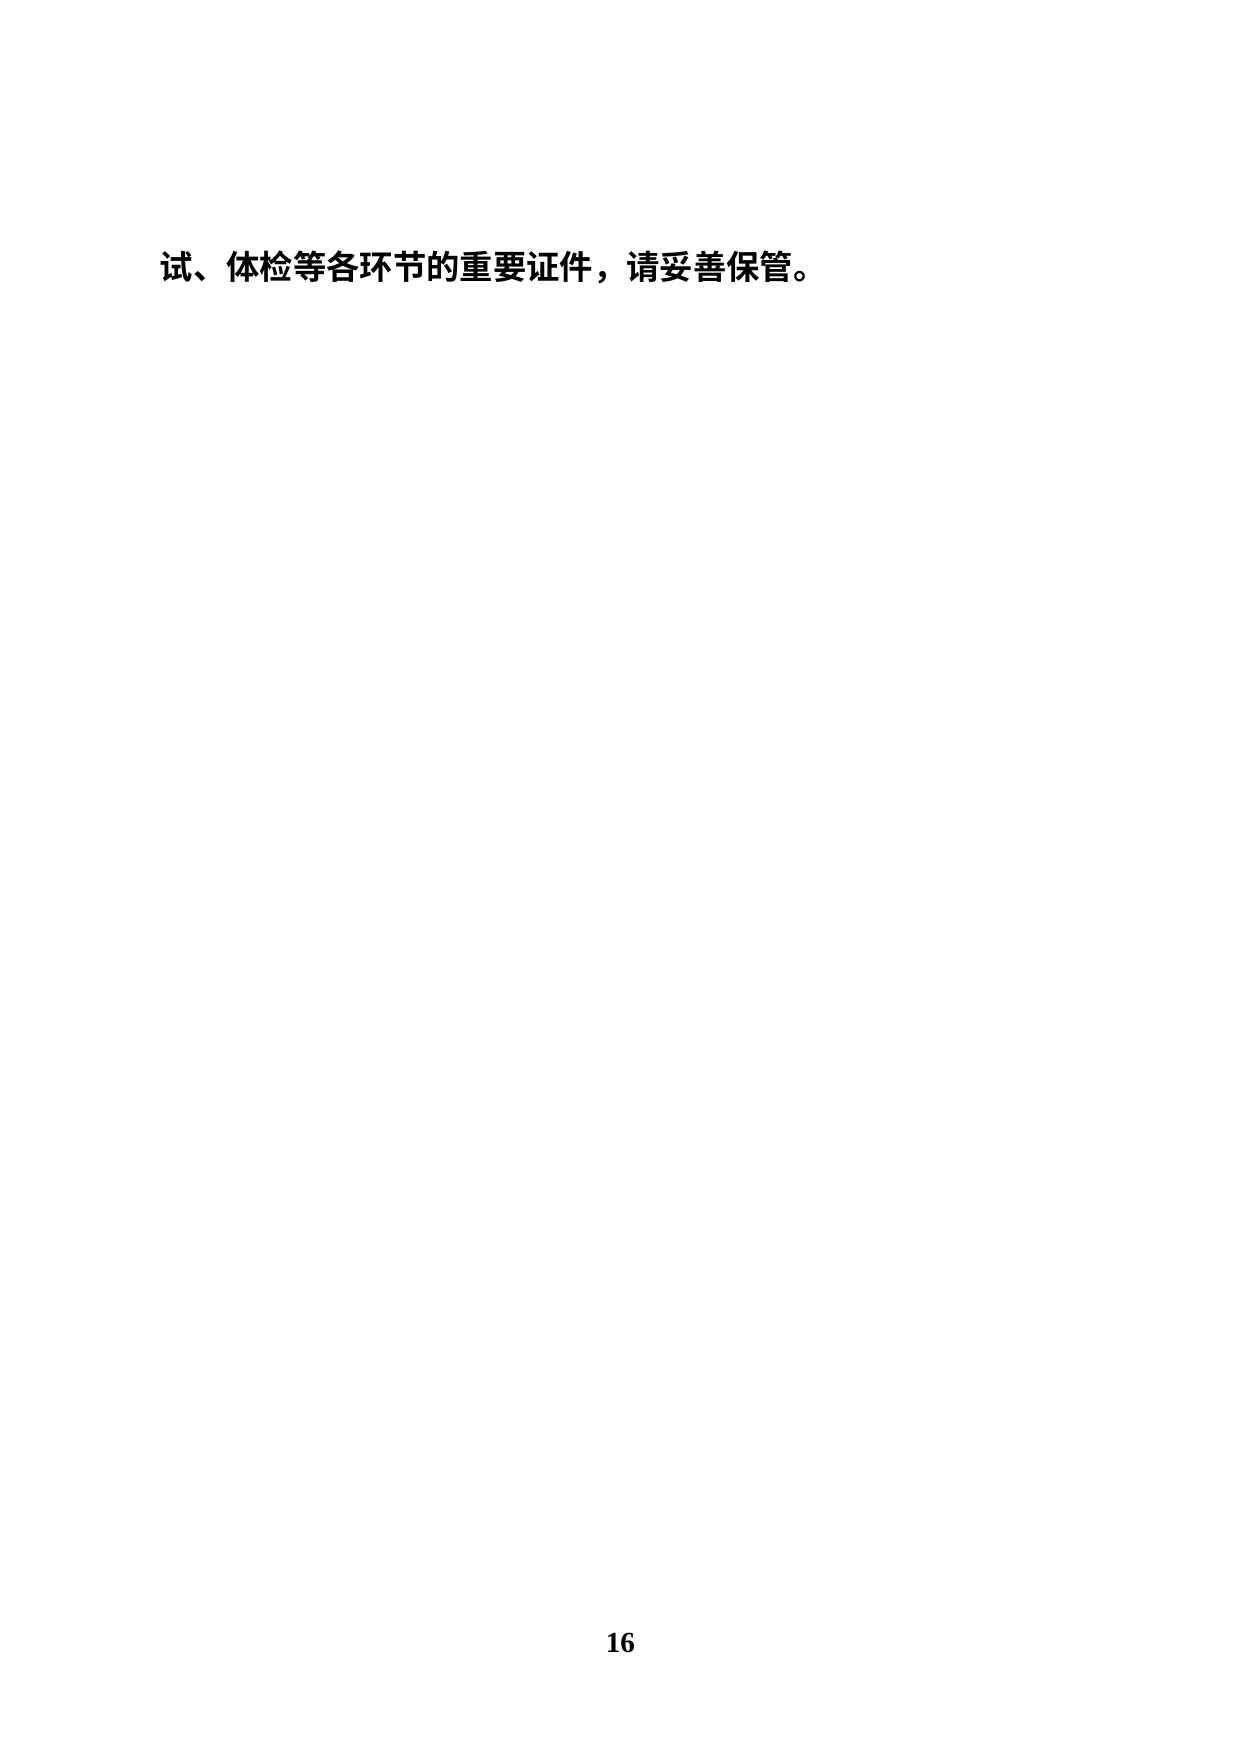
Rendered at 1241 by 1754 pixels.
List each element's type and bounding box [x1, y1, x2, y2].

text [159, 233, 1081, 298]
